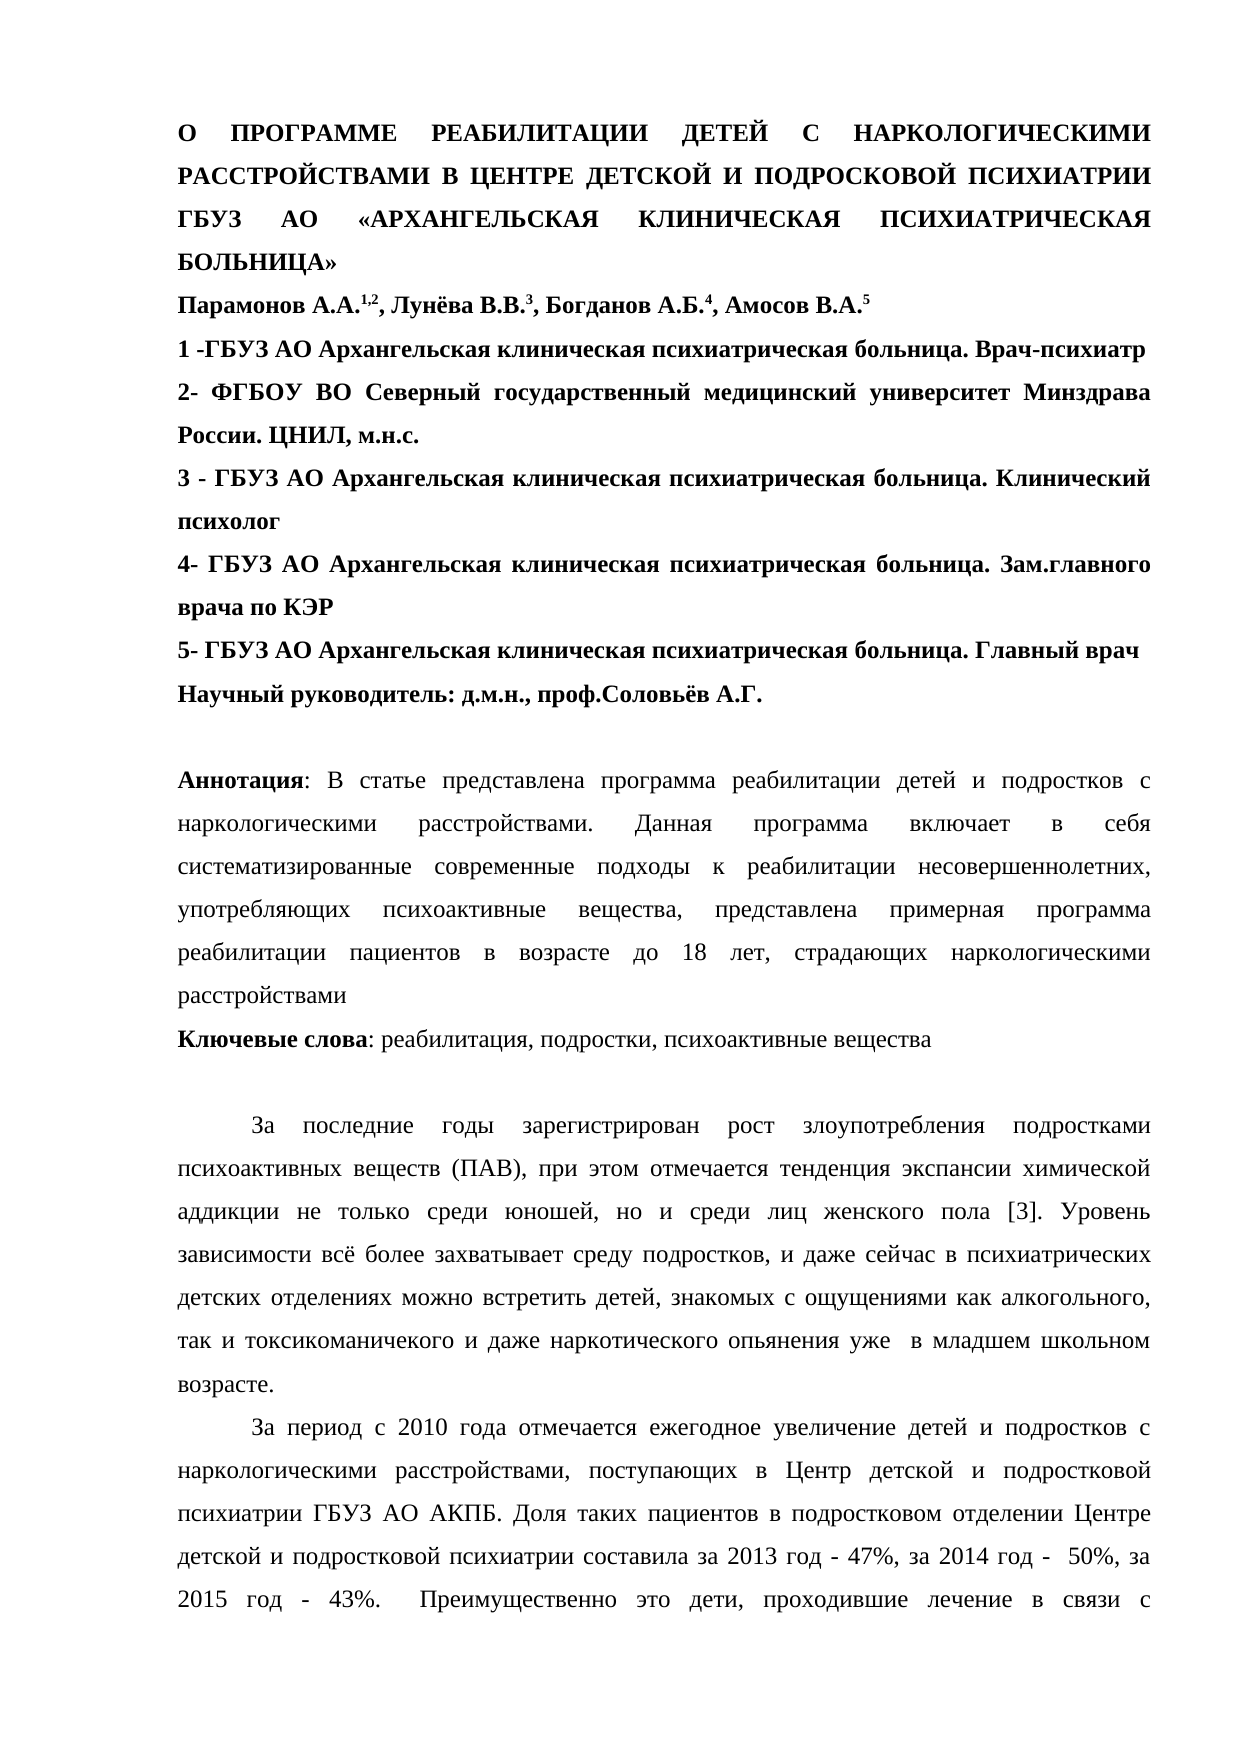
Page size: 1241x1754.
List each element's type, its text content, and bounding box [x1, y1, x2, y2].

text Аннотация: В статье представлена программа реабилитации детей и подростков с наркологическими расстройствами. Данная программа включает в себя систематизированные современные подходы к реабилитации несовершеннолетних, употребляющих психоактивные вещества, представлена примерная программа реабилитации пациентов в возрасте до 18 лет, страдающих наркологическими расстройствами [177, 765, 1152, 1009]
text 1 -ГБУЗ АО Архангельская клиническая психиатрическая больница. Врач-психиатр [177, 334, 1152, 362]
text 4- ГБУЗ АО Архангельская клиническая психиатрическая больница. Зам.главного врача по КЭР [177, 549, 1152, 621]
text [177, 1412, 1152, 1613]
text Ключевые слова: реабилитация, подростки, психоактивные вещества [177, 1024, 1152, 1052]
text Научный руководитель: д.м.н., проф.Соловьёв А.Г. [177, 679, 1152, 707]
text 2- ФГБОУ ВО Северный государственный медицинский университет Минздрава России. ЦНИЛ, м.н.с. [177, 377, 1152, 449]
text О ПРОГРАММЕ РЕАБИЛИТАЦИИ ДЕТЕЙ С НАРКОЛОГИЧЕСКИМИ РАССТРОЙСТВАМИ В ЦЕНТРЕ ДЕТСКОЙ И ПОДРОСКОВОЙ ПСИХИАТРИИ ГБУЗ АО «АРХАНГЕЛЬСКАЯ КЛИНИЧЕСКАЯ ПСИХИАТРИЧЕСКАЯ БОЛЬНИЦА» [177, 118, 1152, 276]
text За последние годы зарегистрирован рост злоупотребления подростками психоактивных веществ (ПАВ), при этом отмечается тенденция экспансии химической аддикции не только среди юношей, но и среди лиц женского пола [3]. Уровень зависимости всё более захватывает среду подростков, и даже сейчас в психиатрических детских отделениях можно встретить детей, знакомых с ощущениями как алкогольного, так и токсикоманичекого и даже наркотического опьянения уже в младшем школьном возрасте. [177, 1110, 1152, 1397]
text 5- ГБУЗ АО Архангельская клиническая психиатрическая больница. Главный врач [177, 636, 1152, 664]
text Парамонов А.А.1,2, Лунёва В.В.3, Богданов А.Б.4, Амосов В.А.5 [177, 291, 1152, 319]
text 3 - ГБУЗ АО Архангельская клиническая психиатрическая больница. Клинический психолог [177, 463, 1152, 535]
